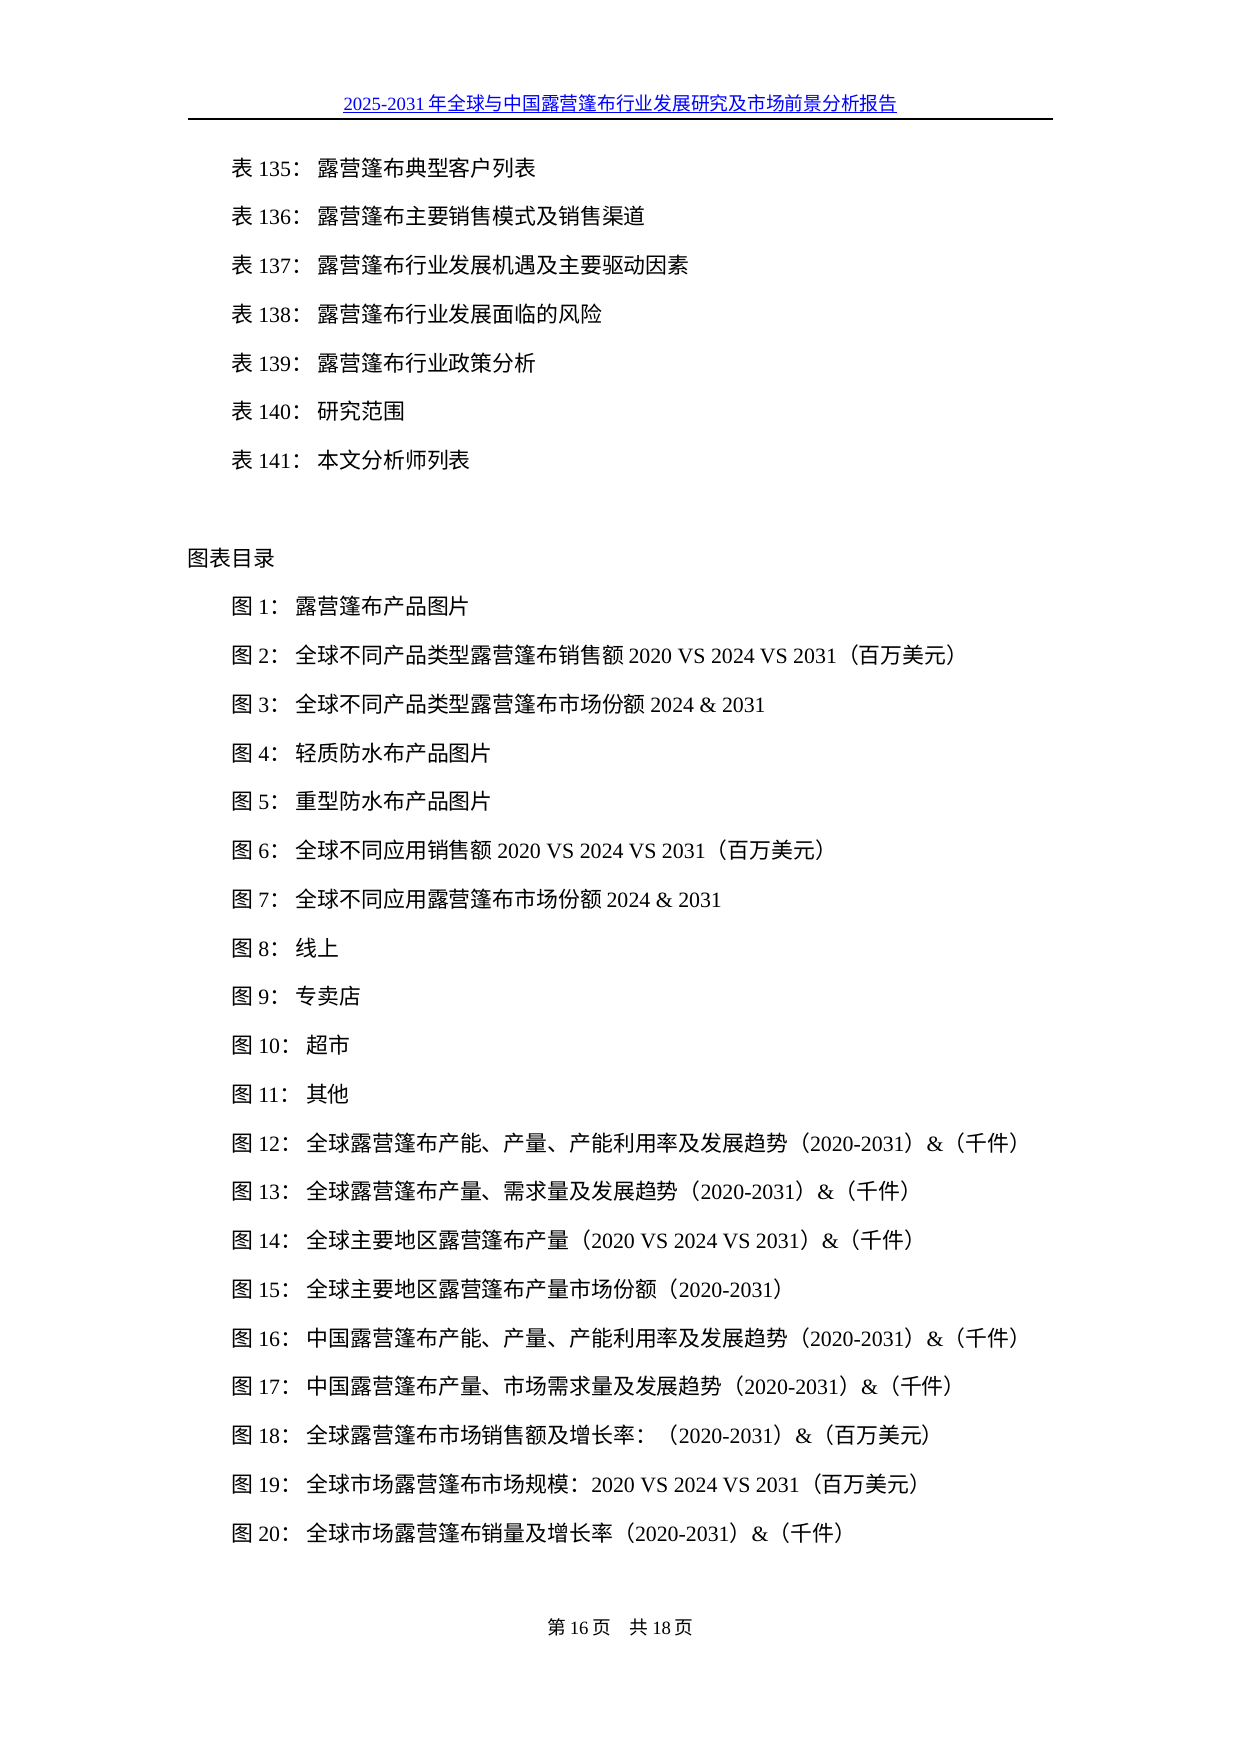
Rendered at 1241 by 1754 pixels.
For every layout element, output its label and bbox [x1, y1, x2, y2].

text [187, 150, 1053, 1548]
